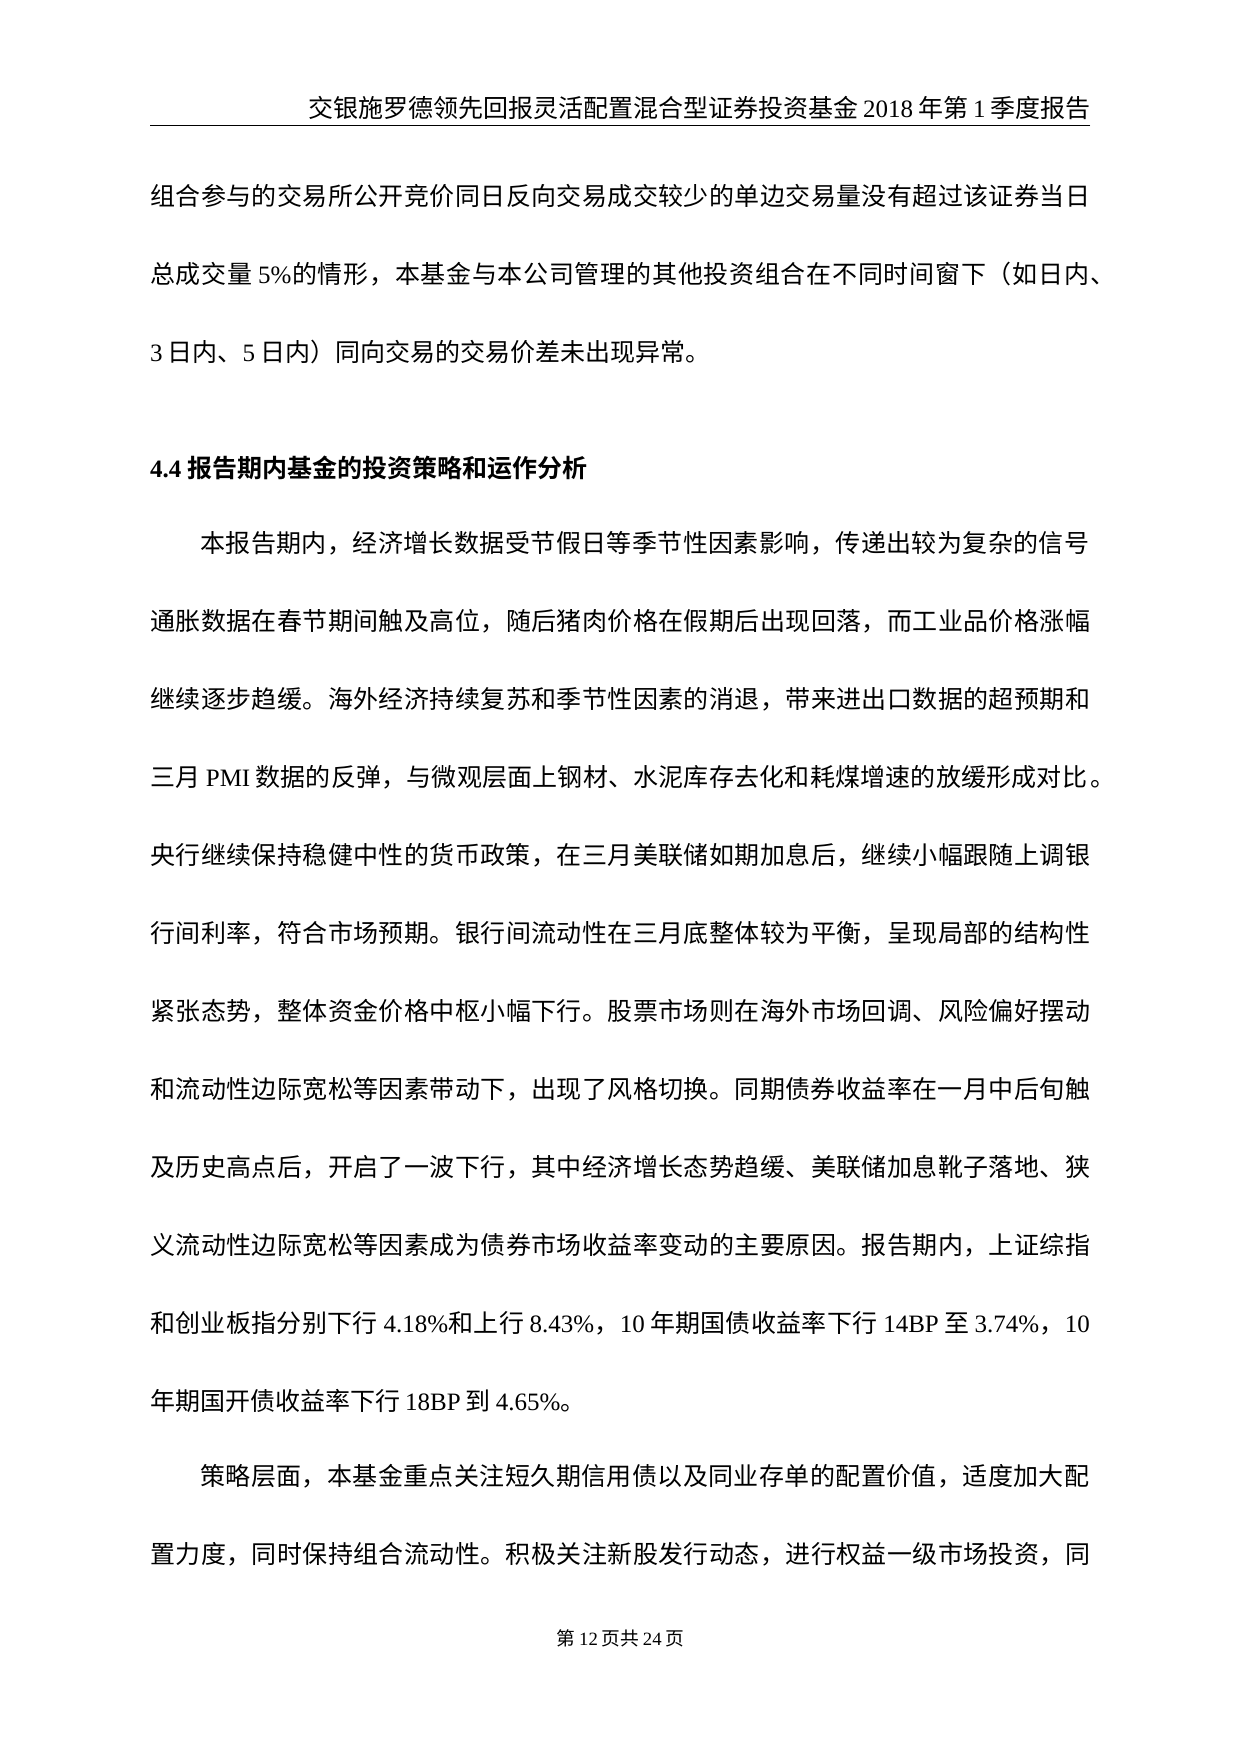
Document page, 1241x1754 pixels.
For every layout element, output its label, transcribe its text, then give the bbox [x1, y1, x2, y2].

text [150, 162, 1090, 383]
text 本报告期内，经济增长数据受节假日等季节性因素影响，传递出较为复杂的信号，通胀数据在春节期间触及高位，随后猪肉价格在假期后出现回落，而工业品价格涨幅继续逐步趋缓。海外经济持续复苏和季节性因素的消退，带来进出口数据的超预期和三月PMI数据的反弹，与微观层面上钢材、水泥库存去化和耗煤增速的放缓形成对比。央行继续保持稳健中性的货币政策，在三月美联储如期加息后，继续小幅跟随上调银行间利率，符合市场预期。银行间流动性在三月底整体较为平衡，呈现局部的结构性紧张态势，整体资金价格中枢小幅下行。股票市场则在海外市场回调、风险偏好摆动和流动性边际宽松等因素带动下，出现了风格切换。同期债券收益率在一月中后旬触及历史高点后，开启了一波下行，其中经济增长态势趋缓、美联储加息靴子落地、狭义流动性边际宽松等因素成为债券市场收益率变动的主要原因。报告期内，上证综指和创业板指分别下行4.18%和上行8.43%，10年期国债收益率下行14BP至3.74%，10年期国开债收益率下行18BP到4.65%。 [150, 509, 1090, 1432]
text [150, 1442, 1090, 1585]
text 4.4 报告期内基金的投资策略和运作分析 [150, 434, 1090, 499]
